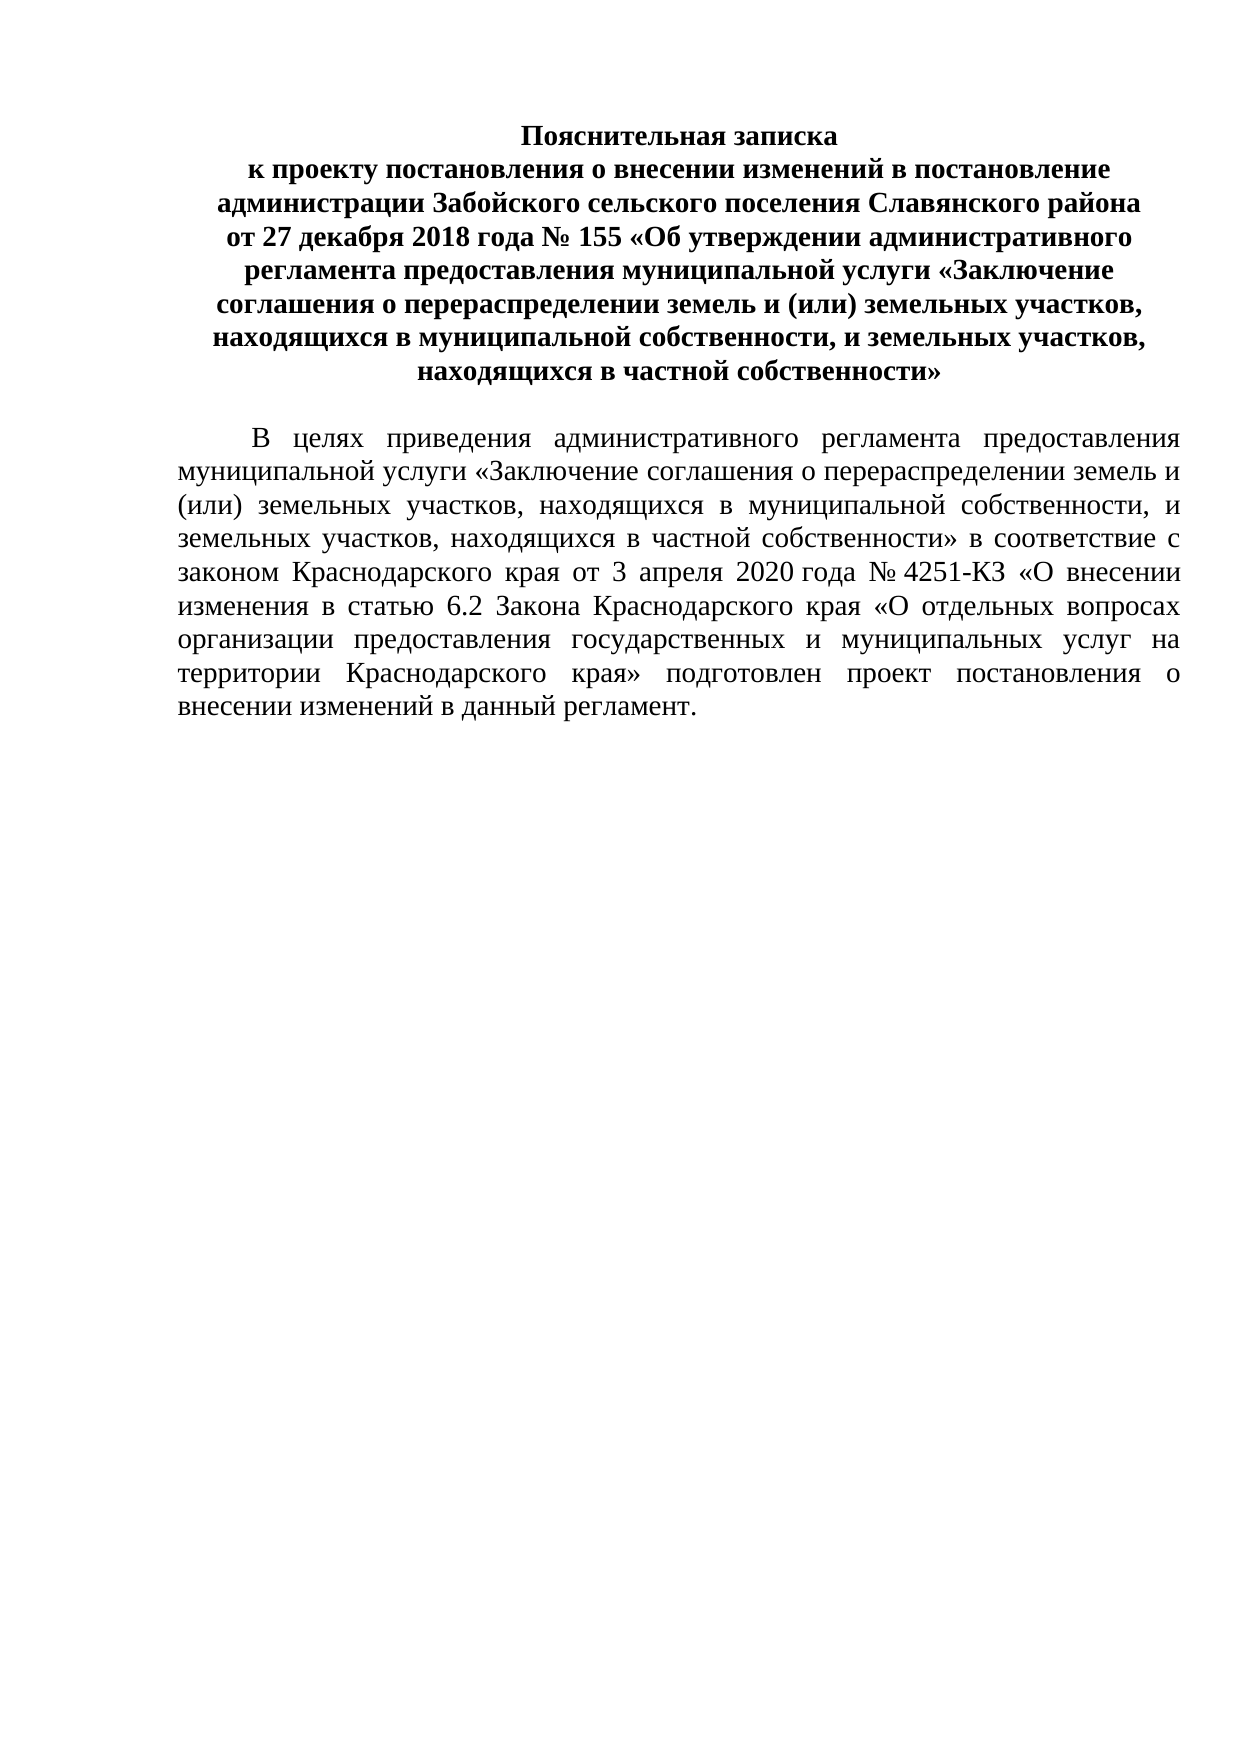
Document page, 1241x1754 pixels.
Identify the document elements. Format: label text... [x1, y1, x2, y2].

text В целях приведения административного регламента предоставления муниципальной услуги «Заключение соглашения о перераспределении земель и (или) земельных участков, находящихся в муниципальной собственности, и земельных участков, находящихся в частной собственности» в соответствие с законом Краснодарского края от 3 апреля 2020 года № 4251-КЗ «О внесении изменения в статью 6.2 Закона Краснодарского края «О отдельных вопросах организации предоставления государственных и муниципальных услуг на территории Краснодарского края» подготовлен проект постановления о внесении изменений в данный регламент. [177, 420, 1181, 722]
text Пояснительная записка [177, 118, 1181, 152]
text к проекту постановления о внесении изменений в постановление администрации Забойского сельского поселения Славянского района [177, 152, 1181, 219]
text от 27 декабря 2018 года № 155 «Об утверждении административного регламента предоставления муниципальной услуги «Заключение соглашения о перераспределении земель и (или) земельных участков, находящихся в муниципальной собственности, и земельных участков, находящихся в частной собственности» [177, 219, 1181, 386]
